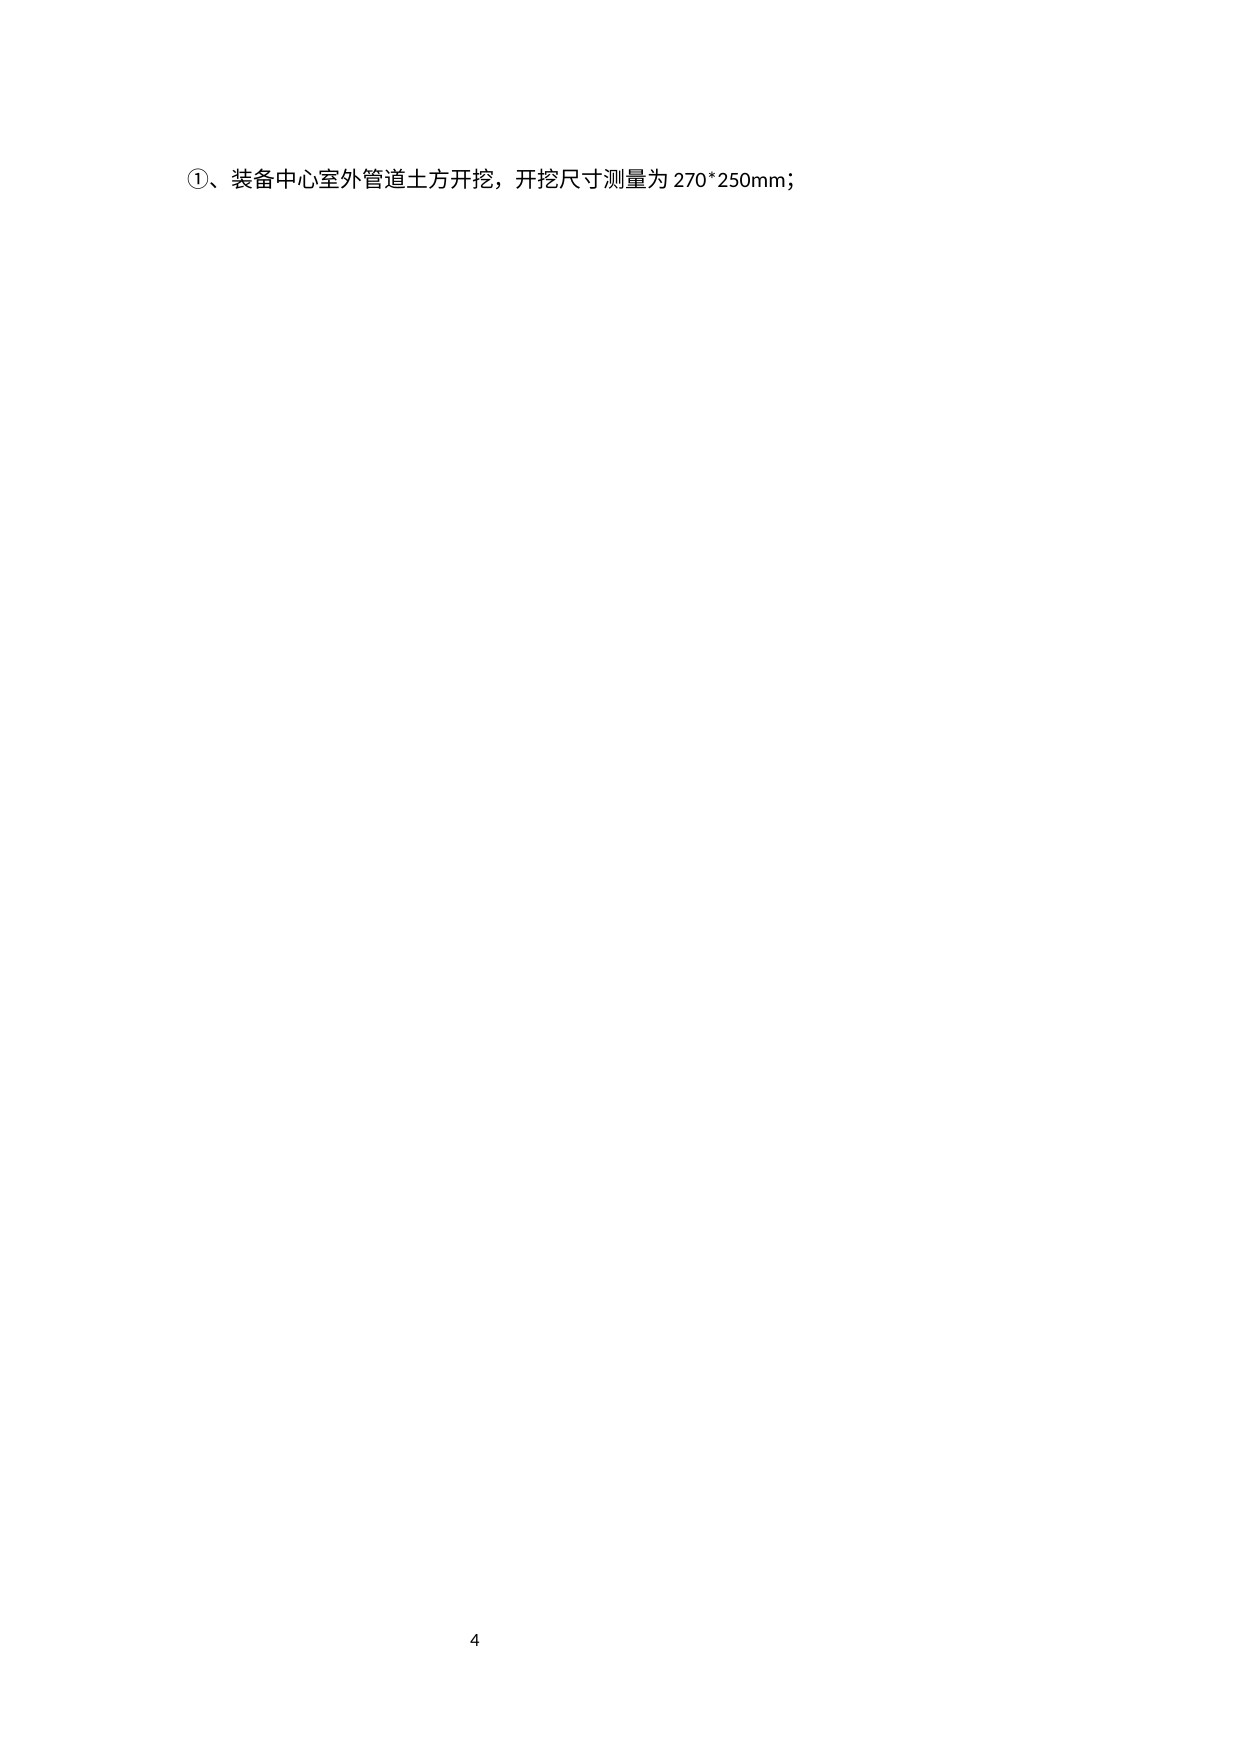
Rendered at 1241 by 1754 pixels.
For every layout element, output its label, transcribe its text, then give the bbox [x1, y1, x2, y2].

list 装备中心室外管道土方开挖，开挖尺寸测量为270*250mm； [187, 162, 1053, 194]
